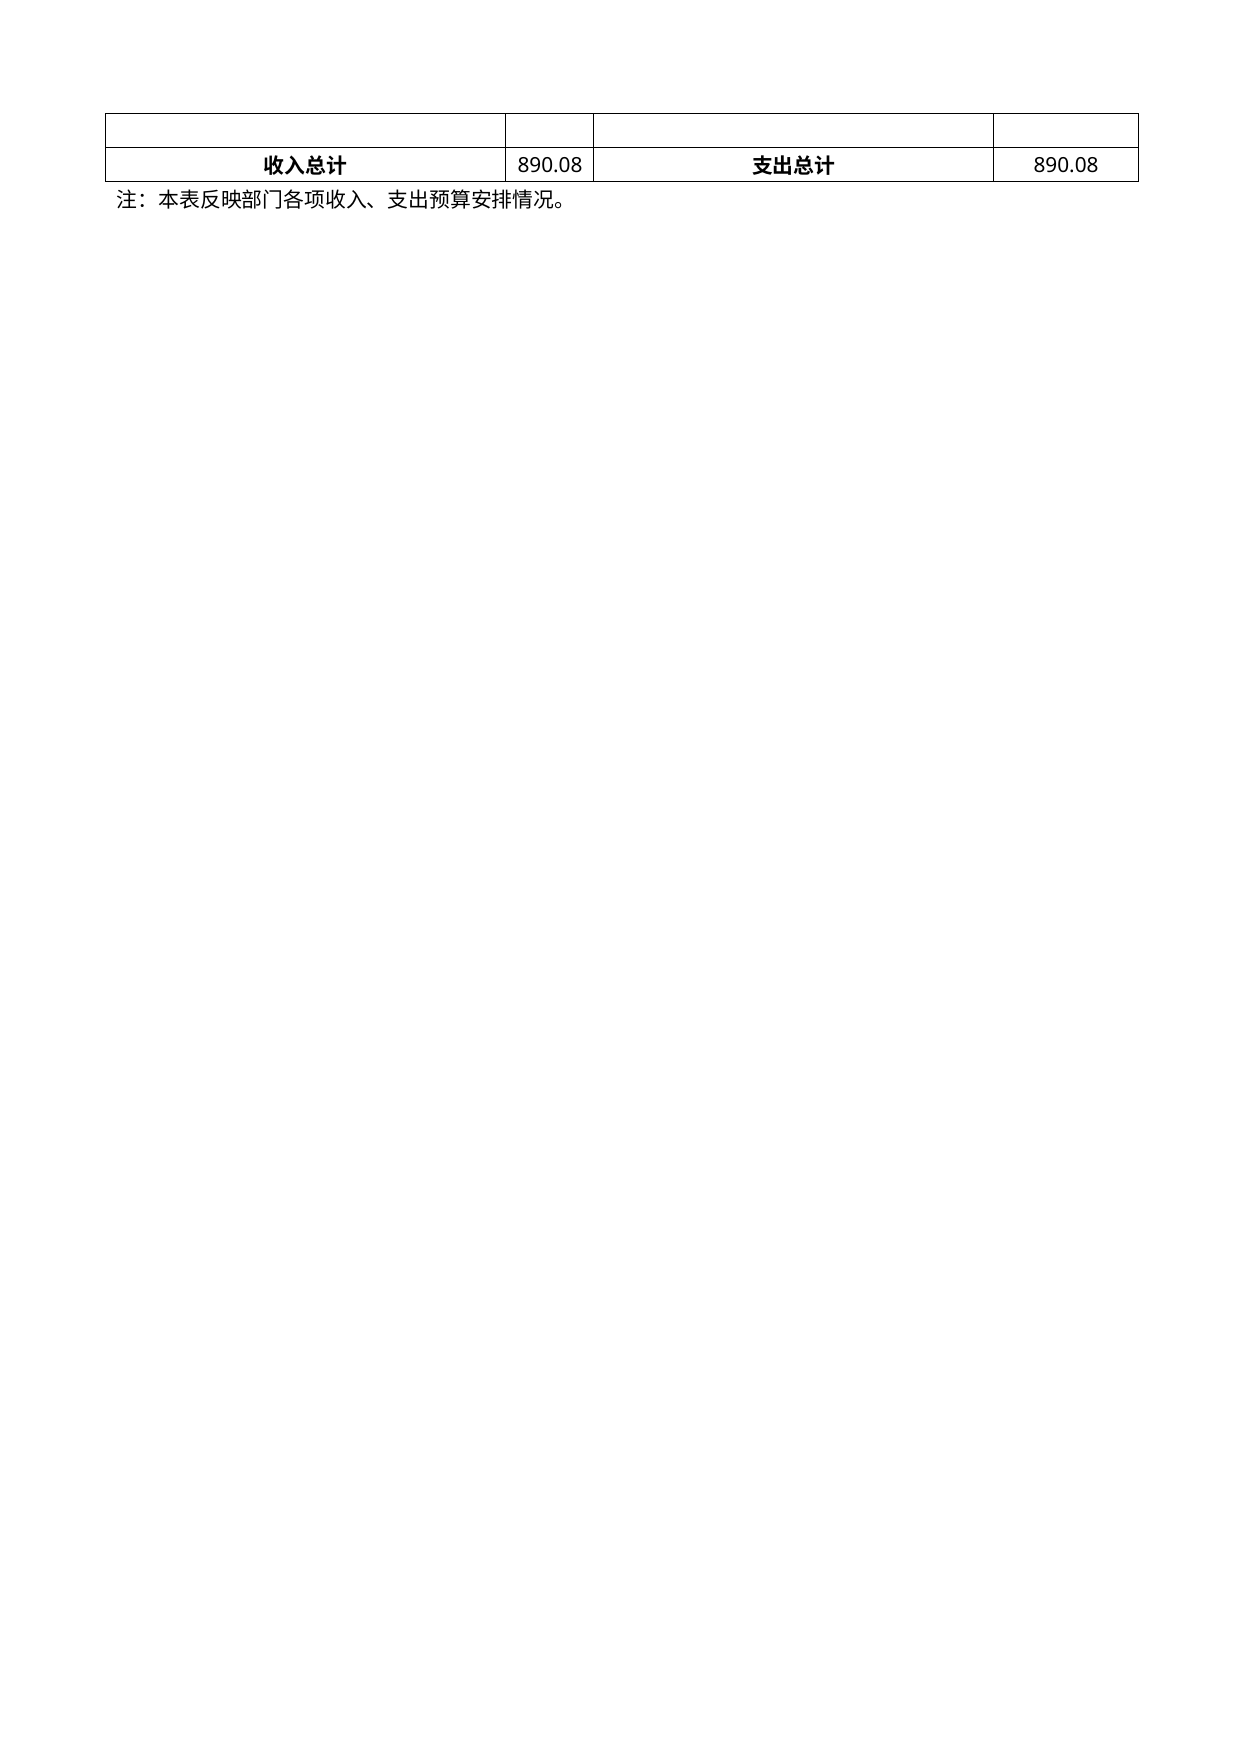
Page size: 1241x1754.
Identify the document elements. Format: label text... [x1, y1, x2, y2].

table_cell [594, 114, 993, 147]
table_cell 支出总计 [594, 148, 993, 181]
table_cell [994, 114, 1138, 147]
table_cell 注：本表反映部门各项收入、支出预算安排情况。 [105, 182, 1138, 215]
table_cell [506, 114, 593, 147]
table_cell 890.08 [994, 148, 1138, 181]
table_cell 收入总计 [106, 148, 505, 181]
table_cell 890.08 [506, 148, 593, 181]
table_cell [106, 114, 505, 147]
